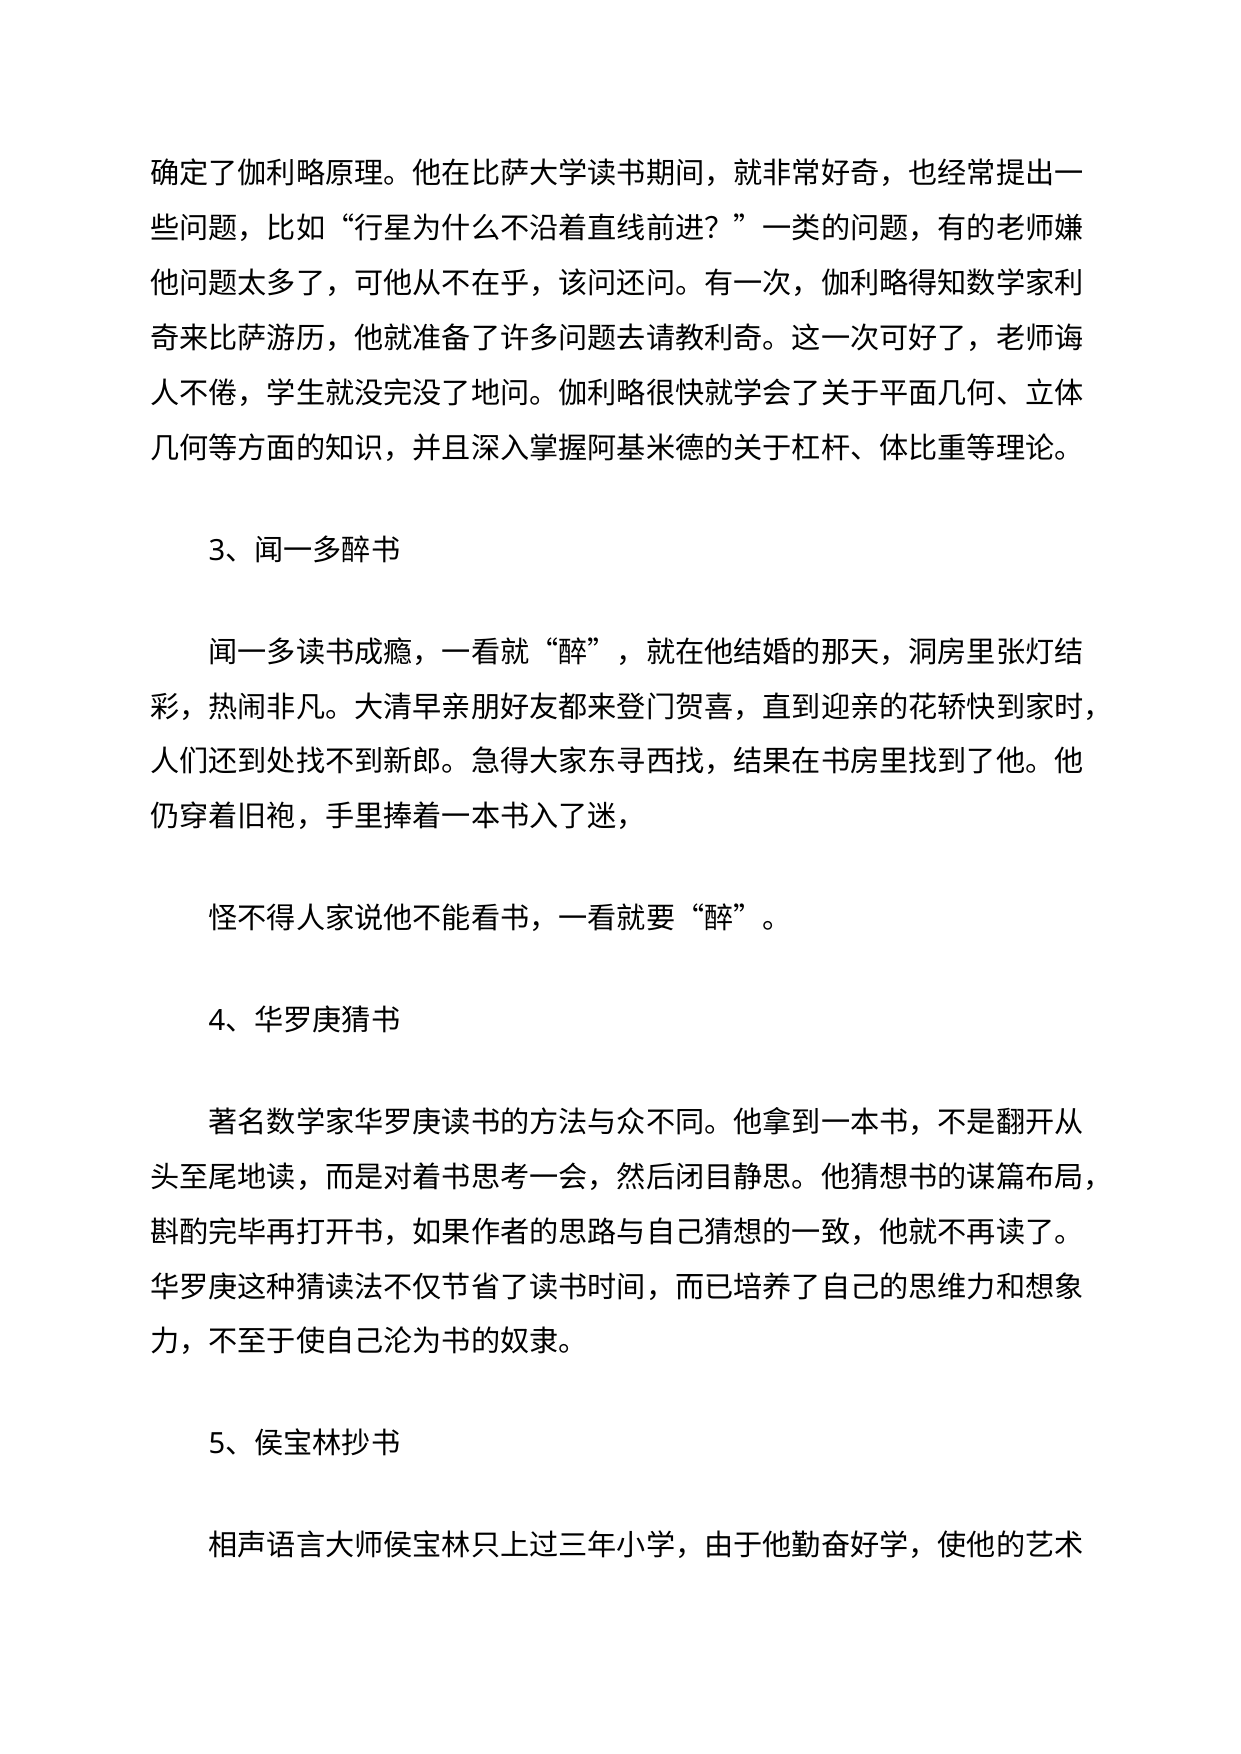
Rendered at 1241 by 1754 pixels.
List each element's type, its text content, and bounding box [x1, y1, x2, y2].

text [150, 1522, 1090, 1564]
text 闻一多读书成瘾，一看就“醉”，就在他结婚的那天，洞房里张灯结彩，热闹非凡。大清早亲朋好友都来登门贺喜，直到迎亲的花轿快到家时，人们还到处找不到新郎。急得大家东寻西找，结果在书房里找到了他。他仍穿着旧袍，手里捧着一本书入了迷， [150, 628, 1090, 835]
text 3、闻一多醉书 [150, 526, 1090, 569]
text 5、侯宝林抄书 [150, 1420, 1090, 1462]
text 著名数学家华罗庚读书的方法与众不同。他拿到一本书，不是翻开从头至尾地读，而是对着书思考一会，然后闭目静思。他猜想书的谋篇布局，斟酌完毕再打开书，如果作者的思路与自己猜想的一致，他就不再读了。华罗庚这种猜读法不仅节省了读书时间，而已培养了自己的思维力和想象力，不至于使自己沦为书的奴隶。 [150, 1098, 1090, 1360]
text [150, 150, 1090, 467]
text 4、华罗庚猜书 [150, 996, 1090, 1039]
text 怪不得人家说他不能看书，一看就要“醉”。 [150, 895, 1090, 937]
